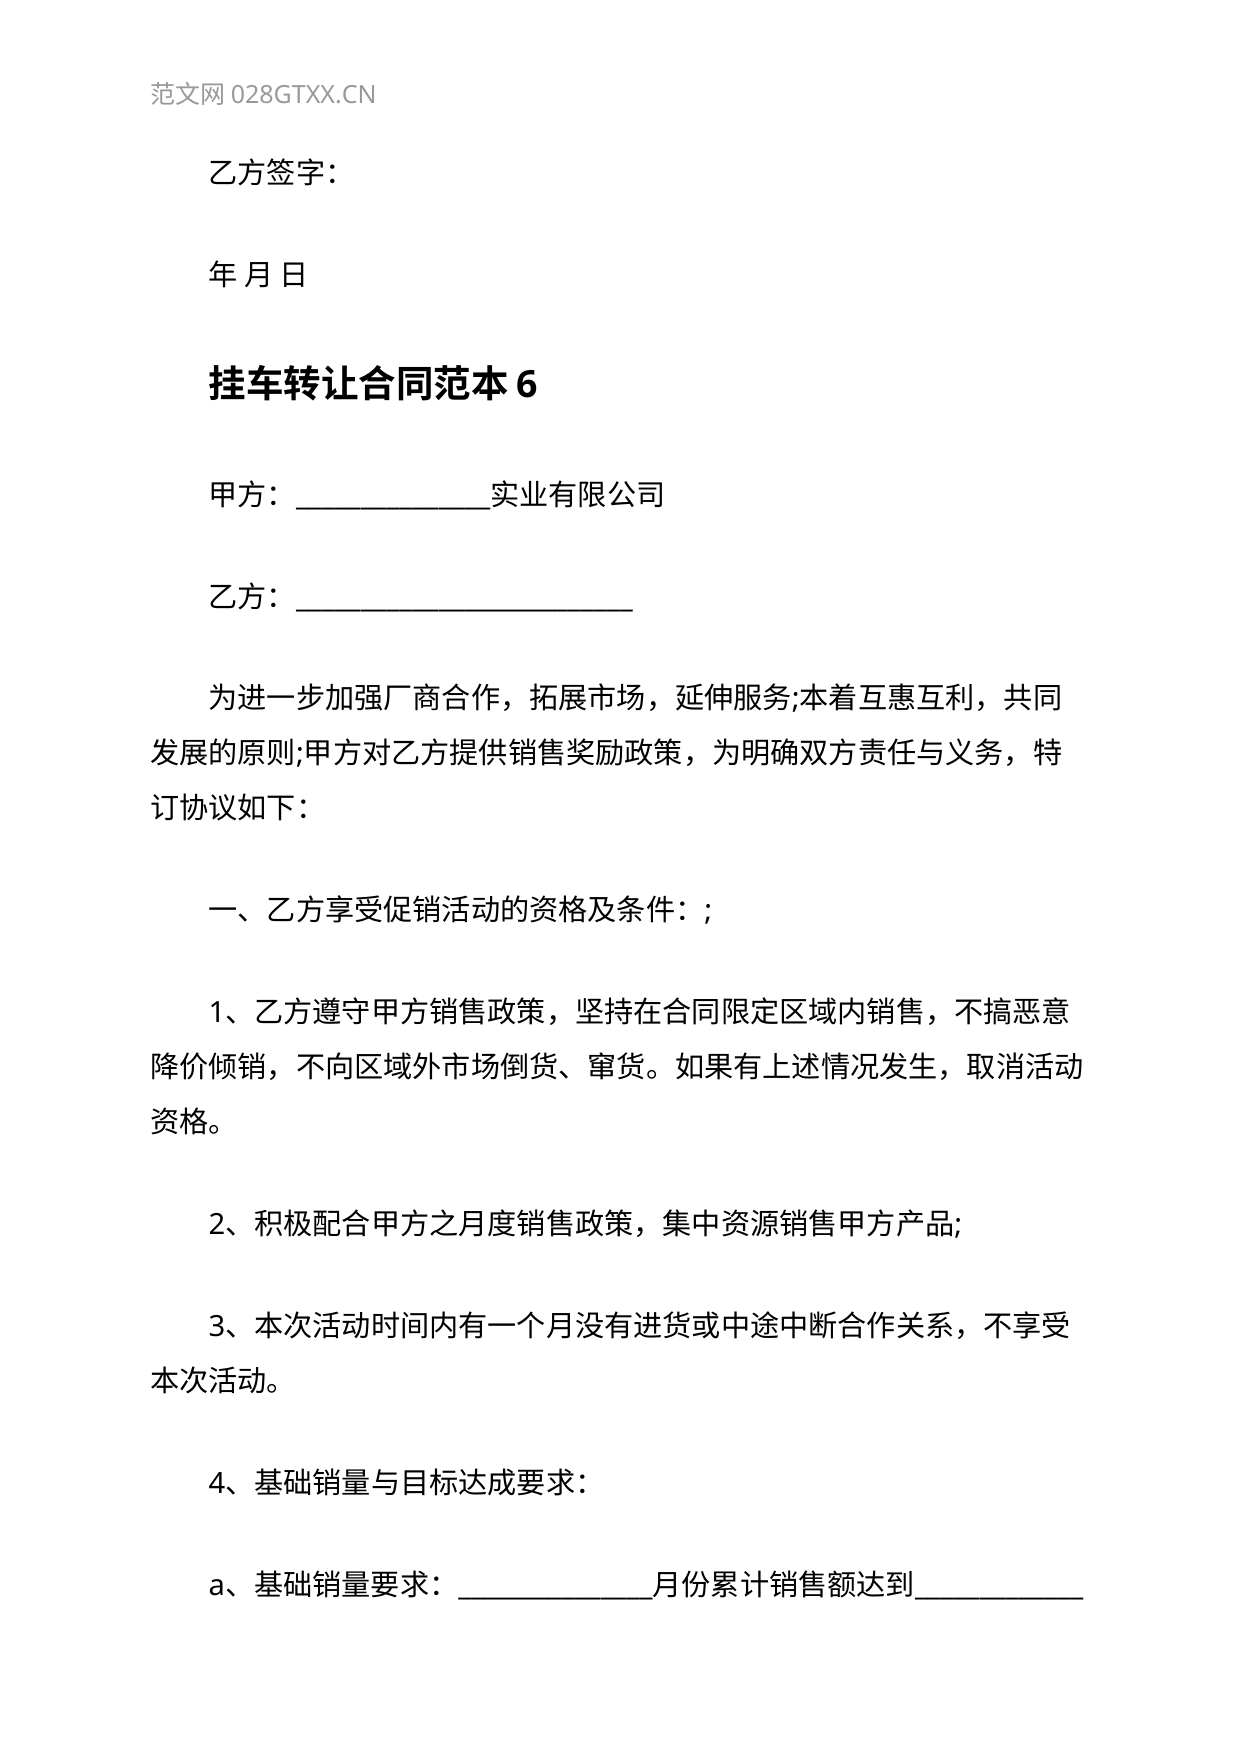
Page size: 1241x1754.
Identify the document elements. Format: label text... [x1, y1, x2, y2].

text 为进一步加强厂商合作，拓展市场，延伸服务;本着互惠互利，共同发展的原则;甲方对乙方提供销售奖励政策，为明确双方责任与义务，特订协议如下： [150, 675, 1090, 827]
text 4、基础销量与目标达成要求： [150, 1459, 1090, 1502]
text 年 月 日 [150, 252, 1090, 294]
text 1、乙方遵守甲方销售政策，坚持在合同限定区域内销售，不搞恶意降价倾销，不向区域外市场倒货、窜货。如果有上述情况发生，取消活动资格。 [150, 989, 1090, 1141]
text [150, 1561, 1090, 1604]
text 乙方签字： [150, 150, 1090, 192]
text 乙方：__________________________ [150, 573, 1090, 616]
text 2、积极配合甲方之月度销售政策，集中资源销售甲方产品; [150, 1201, 1090, 1243]
text 挂车转让合同范本6 [150, 353, 1090, 408]
text 3、本次活动时间内有一个月没有进货或中途中断合作关系，不享受本次活动。 [150, 1302, 1090, 1400]
text 一、乙方享受促销活动的资格及条件：; [150, 887, 1090, 929]
text 甲方：_______________实业有限公司 [150, 471, 1090, 513]
